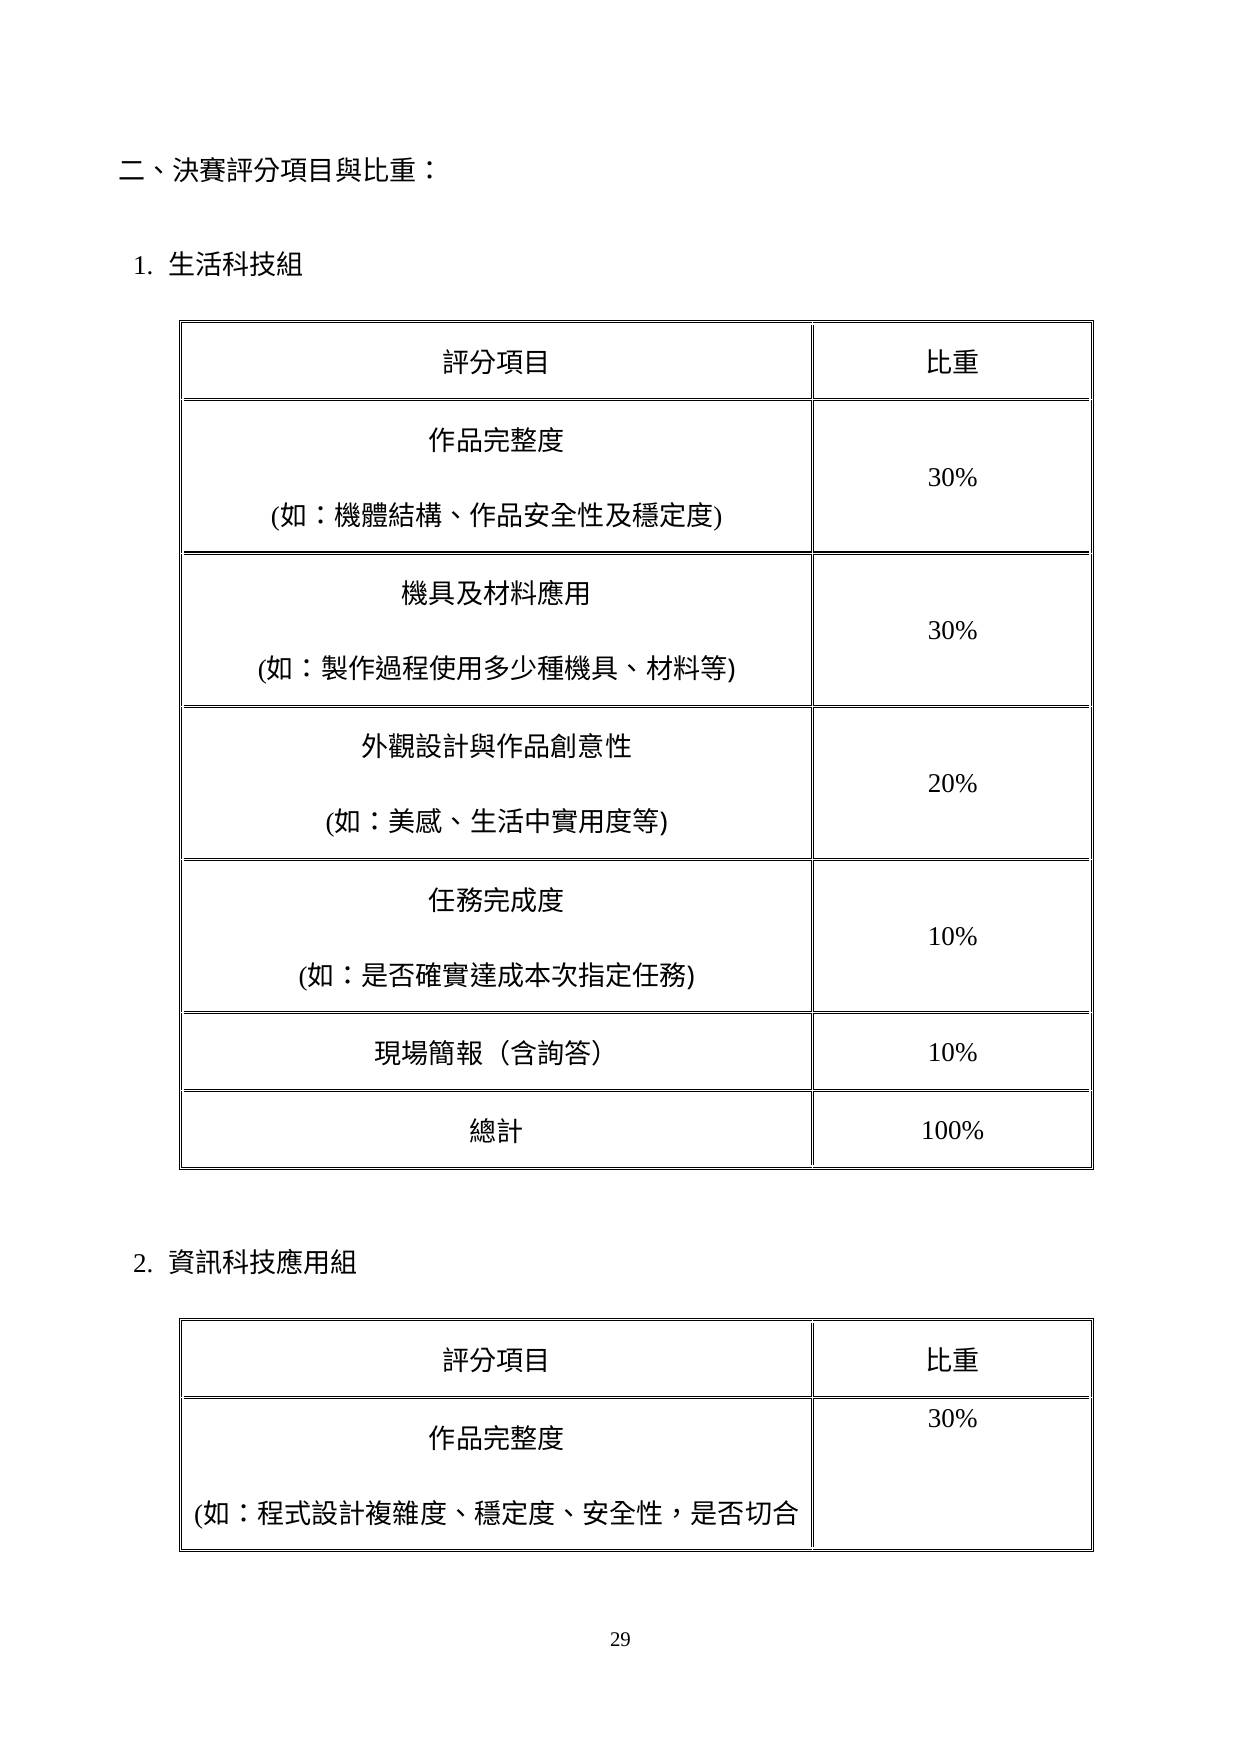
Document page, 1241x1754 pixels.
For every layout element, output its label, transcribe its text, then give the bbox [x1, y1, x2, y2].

table_cell 20% [814, 705, 1091, 858]
table_header 評分項目 [182, 1321, 812, 1396]
table_cell 機具及材料應用 (如：製作過程使用多少種機具、材料等) [182, 551, 811, 704]
table_header 比重 [812, 1321, 1091, 1396]
table_cell 總計 [181, 1089, 812, 1167]
table_cell 30% [814, 551, 1091, 704]
table_cell 作品完整度 (如：機體結構、作品安全性及穩定度) [181, 398, 812, 551]
table_cell 現場簡報（含詢答） [182, 1011, 811, 1089]
table_cell 10% [814, 858, 1091, 1011]
list 決賽評分項目與比重： [118, 131, 1122, 206]
table_header 比重 [812, 323, 1091, 398]
table_cell 作品完整度 (如：程式設計複雜度、穩定度、安全性，是否切合主題等) [182, 1396, 812, 1549]
table_cell 100% [812, 1089, 1093, 1167]
list 資訊科技應用組 [133, 1223, 1122, 1298]
table_header 評分項目 [182, 323, 812, 398]
table_cell 外觀設計與作品創意性 (如：美感、生活中實用度等) [182, 705, 811, 858]
table_cell 30% [812, 1396, 1091, 1549]
table_cell 10% [814, 1011, 1091, 1089]
list 生活科技組 [133, 226, 1122, 301]
table_cell 任務完成度 (如：是否確實達成本次指定任務) [182, 858, 811, 1011]
table_cell 30% [812, 398, 1093, 551]
